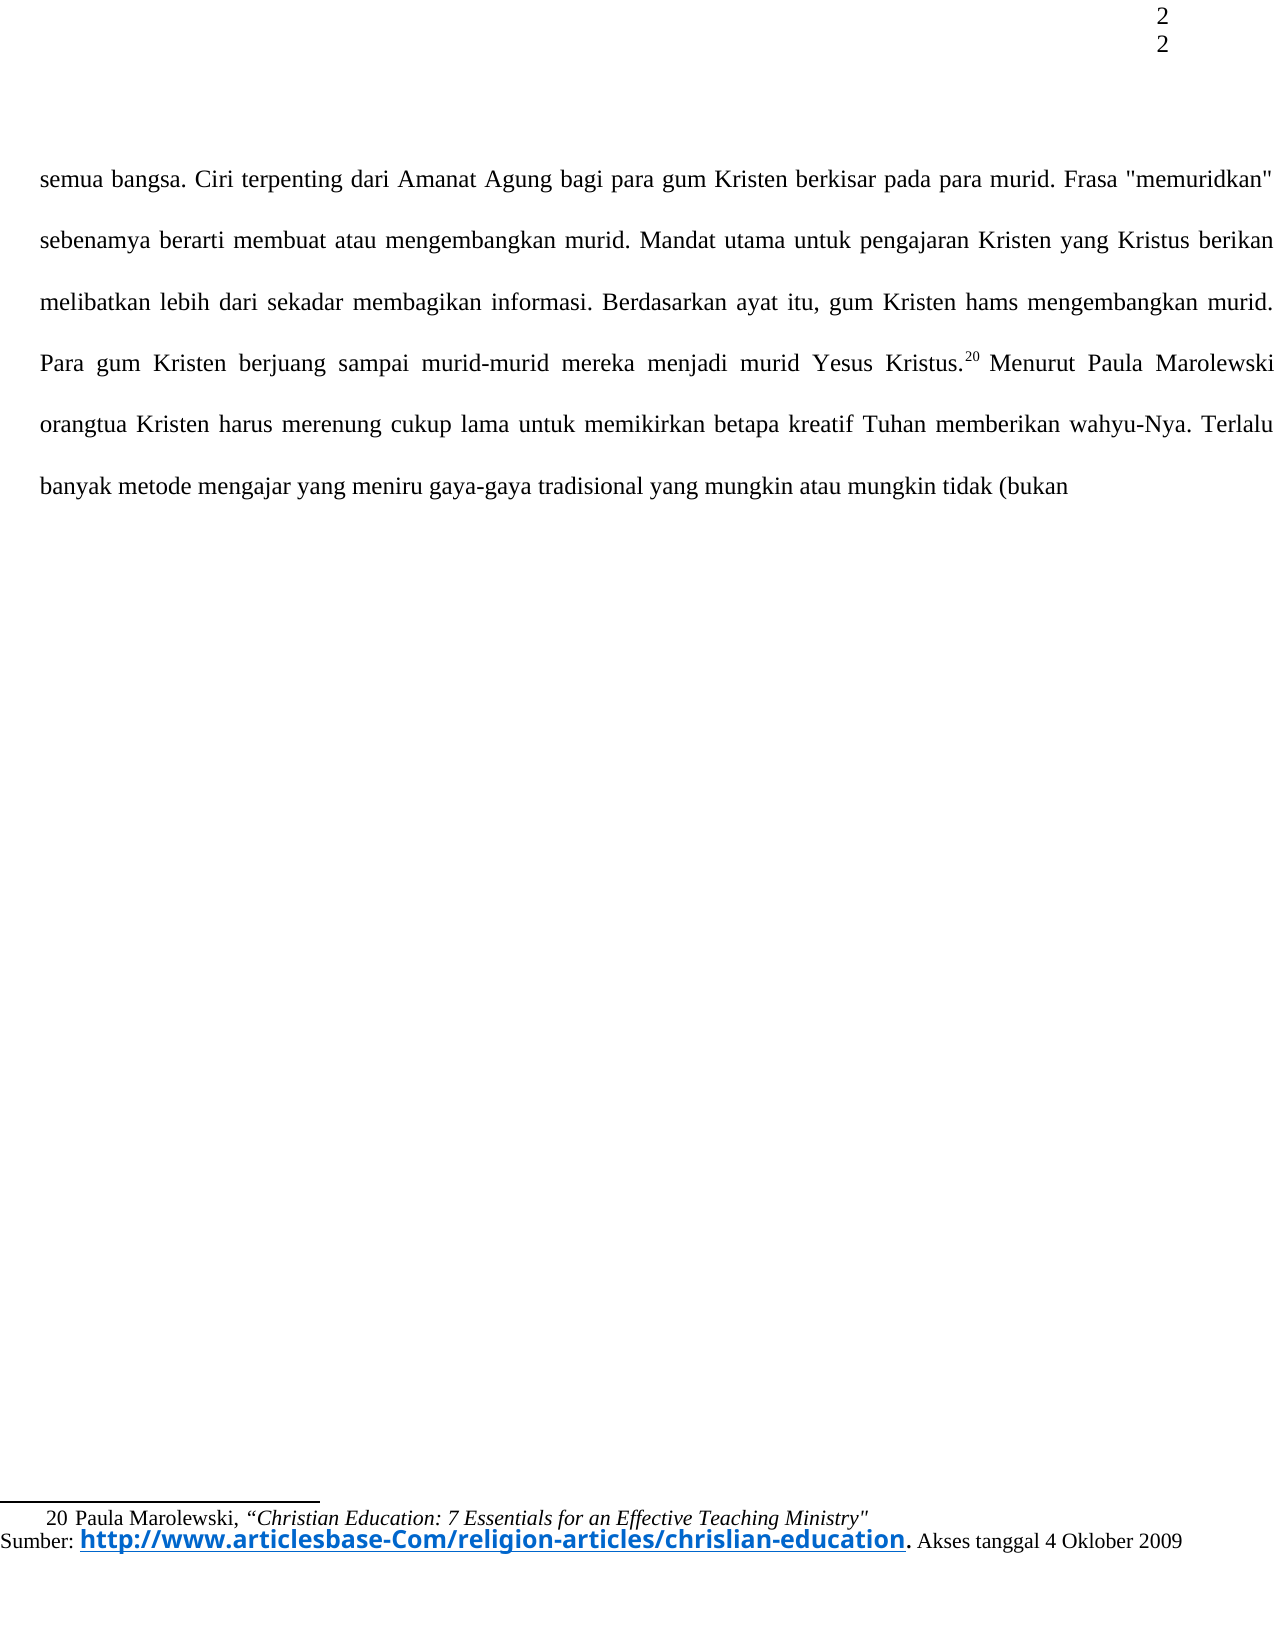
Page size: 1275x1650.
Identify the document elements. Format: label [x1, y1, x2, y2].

text [39, 138, 1275, 507]
